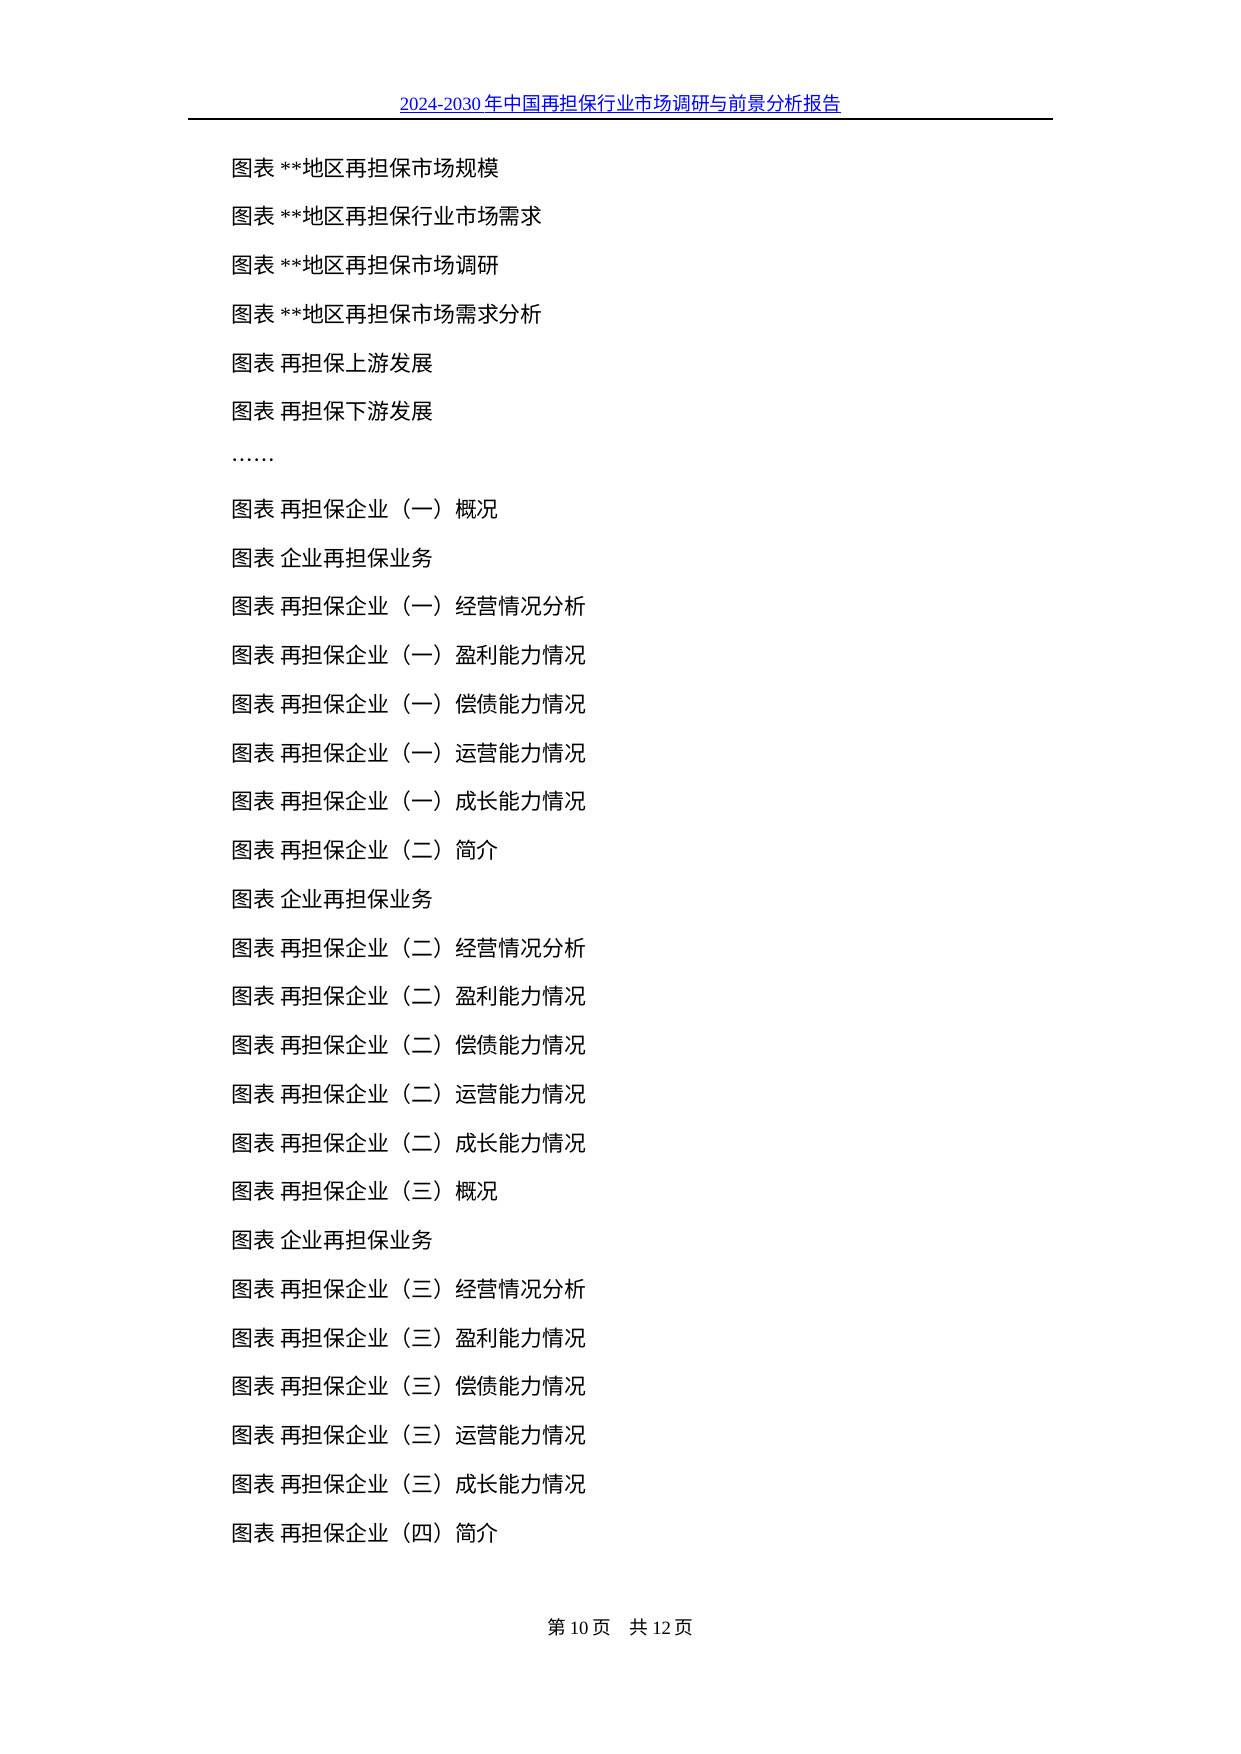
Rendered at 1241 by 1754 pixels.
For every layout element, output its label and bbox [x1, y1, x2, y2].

text [187, 150, 1053, 1548]
